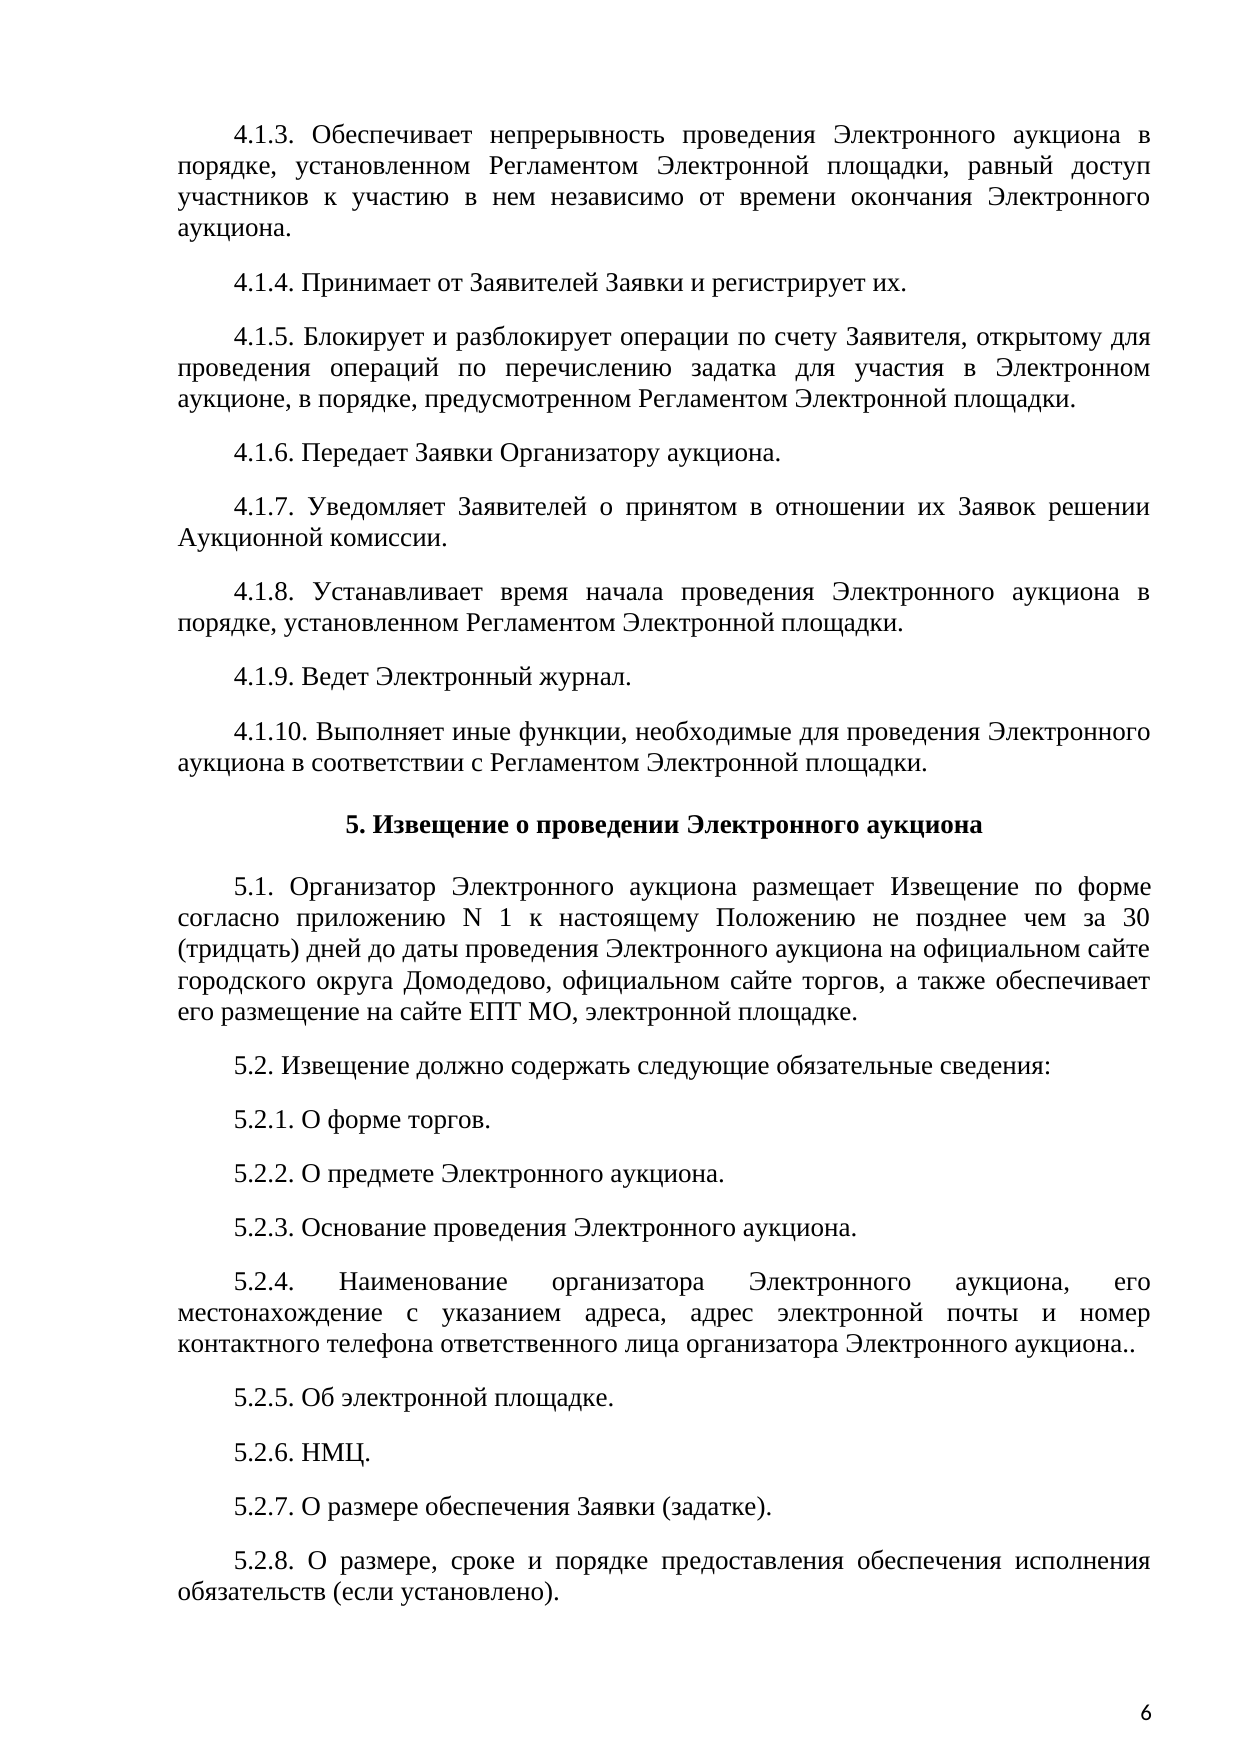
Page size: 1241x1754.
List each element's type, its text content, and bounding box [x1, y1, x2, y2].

text 5.2.6. НМЦ. [177, 1436, 1152, 1467]
text 4.1.5. Блокирует и разблокирует операции по счету Заявителя, открытому для проведения операций по перечислению задатка для участия в Электронном аукционе, в порядке, предусмотренном Регламентом Электронной площадки. [177, 320, 1152, 413]
text 5.2.1. О форме торгов. [177, 1103, 1152, 1134]
text 5.2.7. О размере обеспечения Заявки (задатке). [177, 1490, 1152, 1521]
text 5.2.8. О размере, сроке и порядке предоставления обеспечения исполнения обязательств (если установлено). [177, 1544, 1152, 1606]
title 5. Извещение о проведении Электронного аукциона [177, 808, 1152, 839]
text 5.1. Организатор Электронного аукциона размещает Извещение по форме согласно приложению N 1 к настоящему Положению не позднее чем за 30 (тридцать) дней до даты проведения Электронного аукциона на официальном сайте городского округа Домодедово, официальном сайте торгов, а также обеспечивает его размещение на сайте ЕПТ МО, электронной площадке. [177, 870, 1152, 1026]
text 4.1.9. Ведет Электронный журнал. [177, 661, 1152, 692]
text 5.2.5. Об электронной площадке. [177, 1382, 1152, 1413]
text 5.2.2. О предмете Электронного аукциона. [177, 1157, 1152, 1188]
text 5.2.4. Наименование организатора Электронного аукциона, его местонахождение с указанием адреса, адрес электронной почты и номер контактного телефона ответственного лица организатора Электронного аукциона.. [177, 1265, 1152, 1359]
text 5.2.3. Основание проведения Электронного аукциона. [177, 1211, 1152, 1242]
text 4.1.4. Принимает от Заявителей Заявки и регистрирует их. [177, 266, 1152, 297]
text 4.1.8. Устанавливает время начала проведения Электронного аукциона в порядке, установленном Регламентом Электронной площадки. [177, 575, 1152, 638]
text 4.1.6. Передает Заявки Организатору аукциона. [177, 436, 1152, 467]
text 4.1.3. Обеспечивает непрерывность проведения Электронного аукциона в порядке, установленном Регламентом Электронной площадки, равный доступ участников к участию в нем независимо от времени окончания Электронного аукциона. [177, 118, 1152, 243]
text 4.1.7. Уведомляет Заявителей о принятом в отношении их Заявок решении Аукционной комиссии. [177, 490, 1152, 552]
text 4.1.10. Выполняет иные функции, необходимые для проведения Электронного аукциона в соответствии с Регламентом Электронной площадки. [177, 714, 1152, 777]
text 5.2. Извещение должно содержать следующие обязательные сведения: [177, 1049, 1152, 1080]
